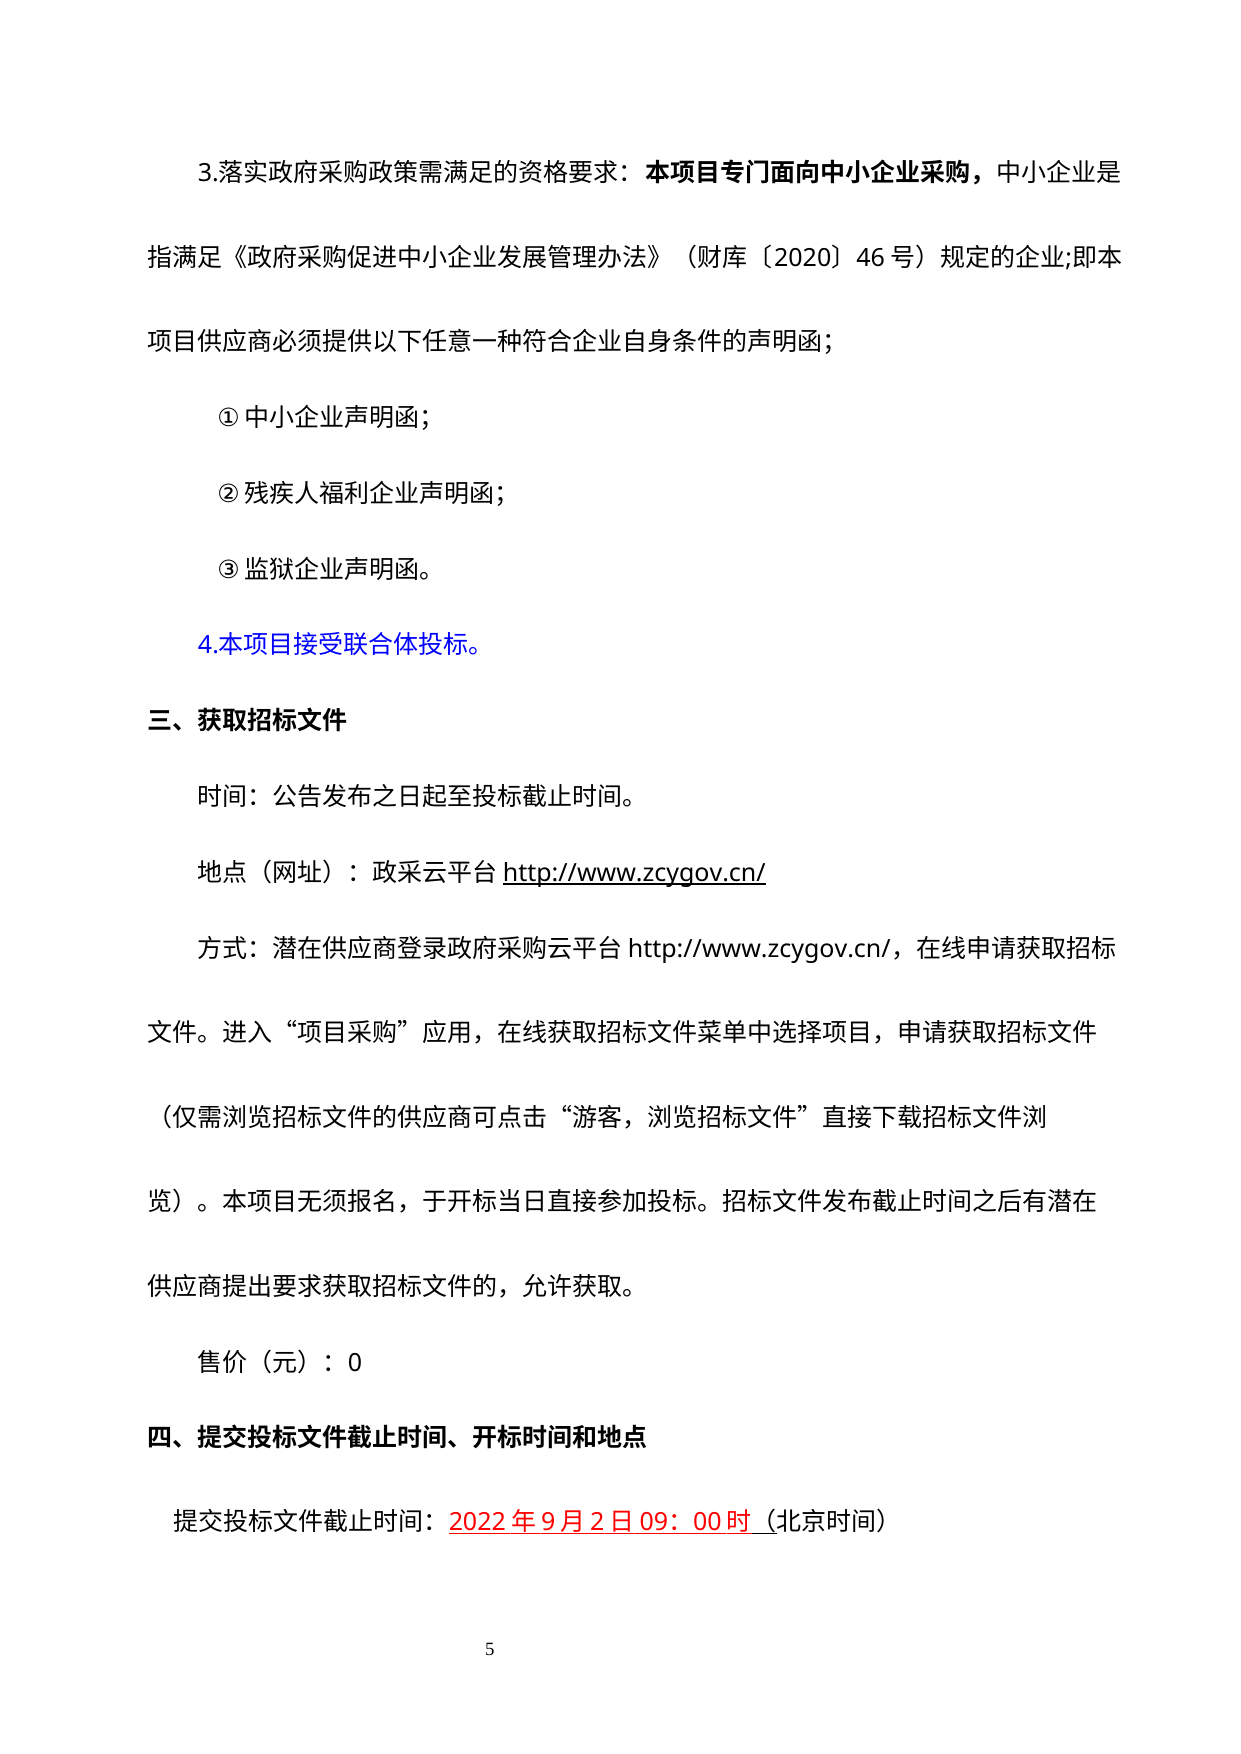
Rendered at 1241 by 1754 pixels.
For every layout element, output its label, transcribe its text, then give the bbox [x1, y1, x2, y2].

text 4.本项目接受联合体投标。 [148, 611, 1122, 676]
text 时间：公告发布之日起至投标截止时间。 [148, 762, 1122, 827]
text ②残疾人福利企业声明函； [148, 459, 1122, 524]
text ①中小企业声明函； [148, 383, 1122, 448]
text 3.落实政府采购政策需满足的资格要求：本项目专门面向中小企业采购，中小企业是指满足《政府采购促进中小企业发展管理办法》（财库〔2020〕46号）规定的企业;即本项目供应商必须提供以下任意一种符合企业自身条件的声明函； [148, 138, 1122, 372]
text 四、提交投标文件截止时间、开标时间和地点 [148, 1403, 1122, 1468]
text 售价（元）：0 [148, 1328, 1122, 1393]
text 地点（网址）：政采云平台http://www.zcygov.cn/ [148, 838, 1122, 903]
text ③监狱企业声明函。 [148, 535, 1122, 600]
text 三、获取招标文件 [148, 686, 1122, 751]
text 方式：潜在供应商登录政府采购云平台http://www.zcygov.cn/，在线申请获取招标文件。进入“项目采购”应用，在线获取招标文件菜单中选择项目，申请获取招标文件（仅需浏览招标文件的供应商可点击“游客，浏览招标文件”直接下载招标文件浏览）。本项目无须报名，于开标当日直接参加投标。招标文件发布截止时间之后有潜在供应商提出要求获取招标文件的，允许获取。 [148, 914, 1122, 1317]
text 提交投标文件截止时间：2022年9月2日09：00时（北京时间） [148, 1487, 1122, 1552]
